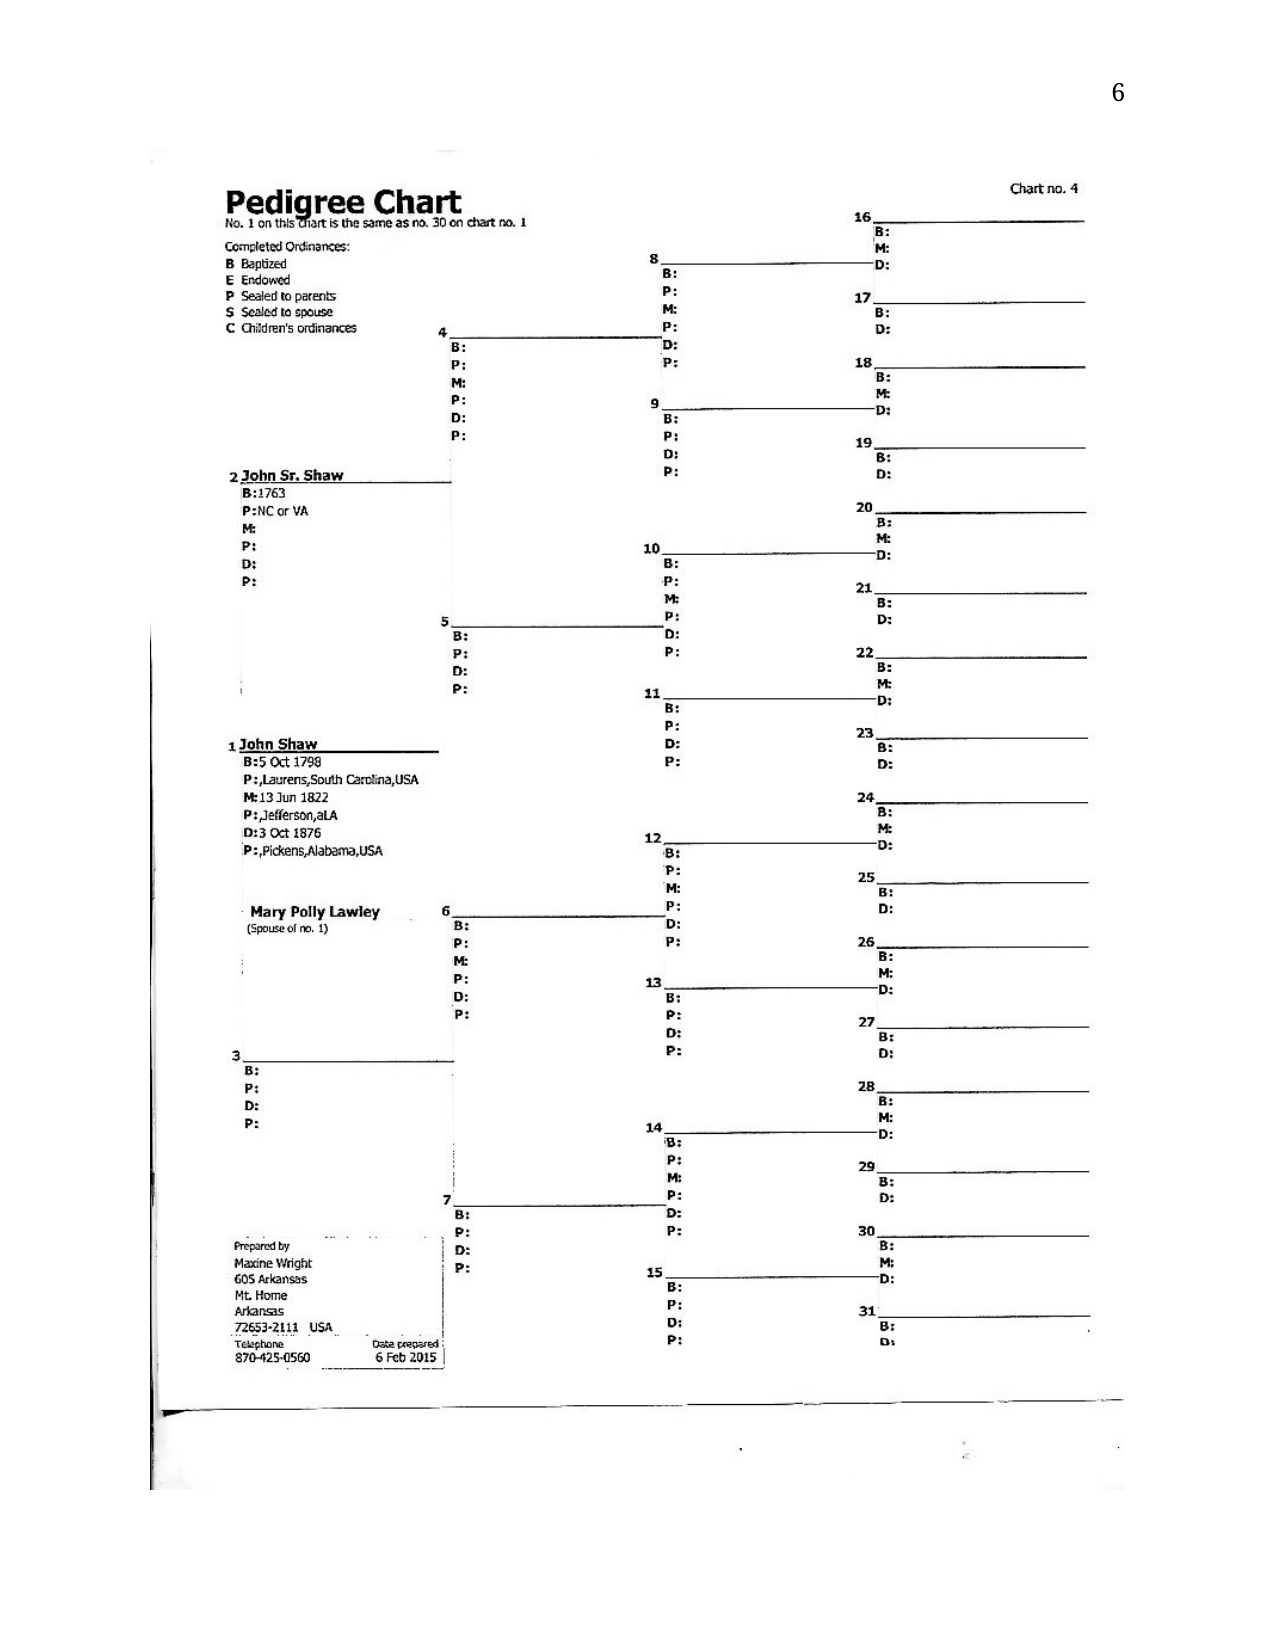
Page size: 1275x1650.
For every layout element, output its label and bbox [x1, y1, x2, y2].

picture [150, 150, 1124, 1490]
